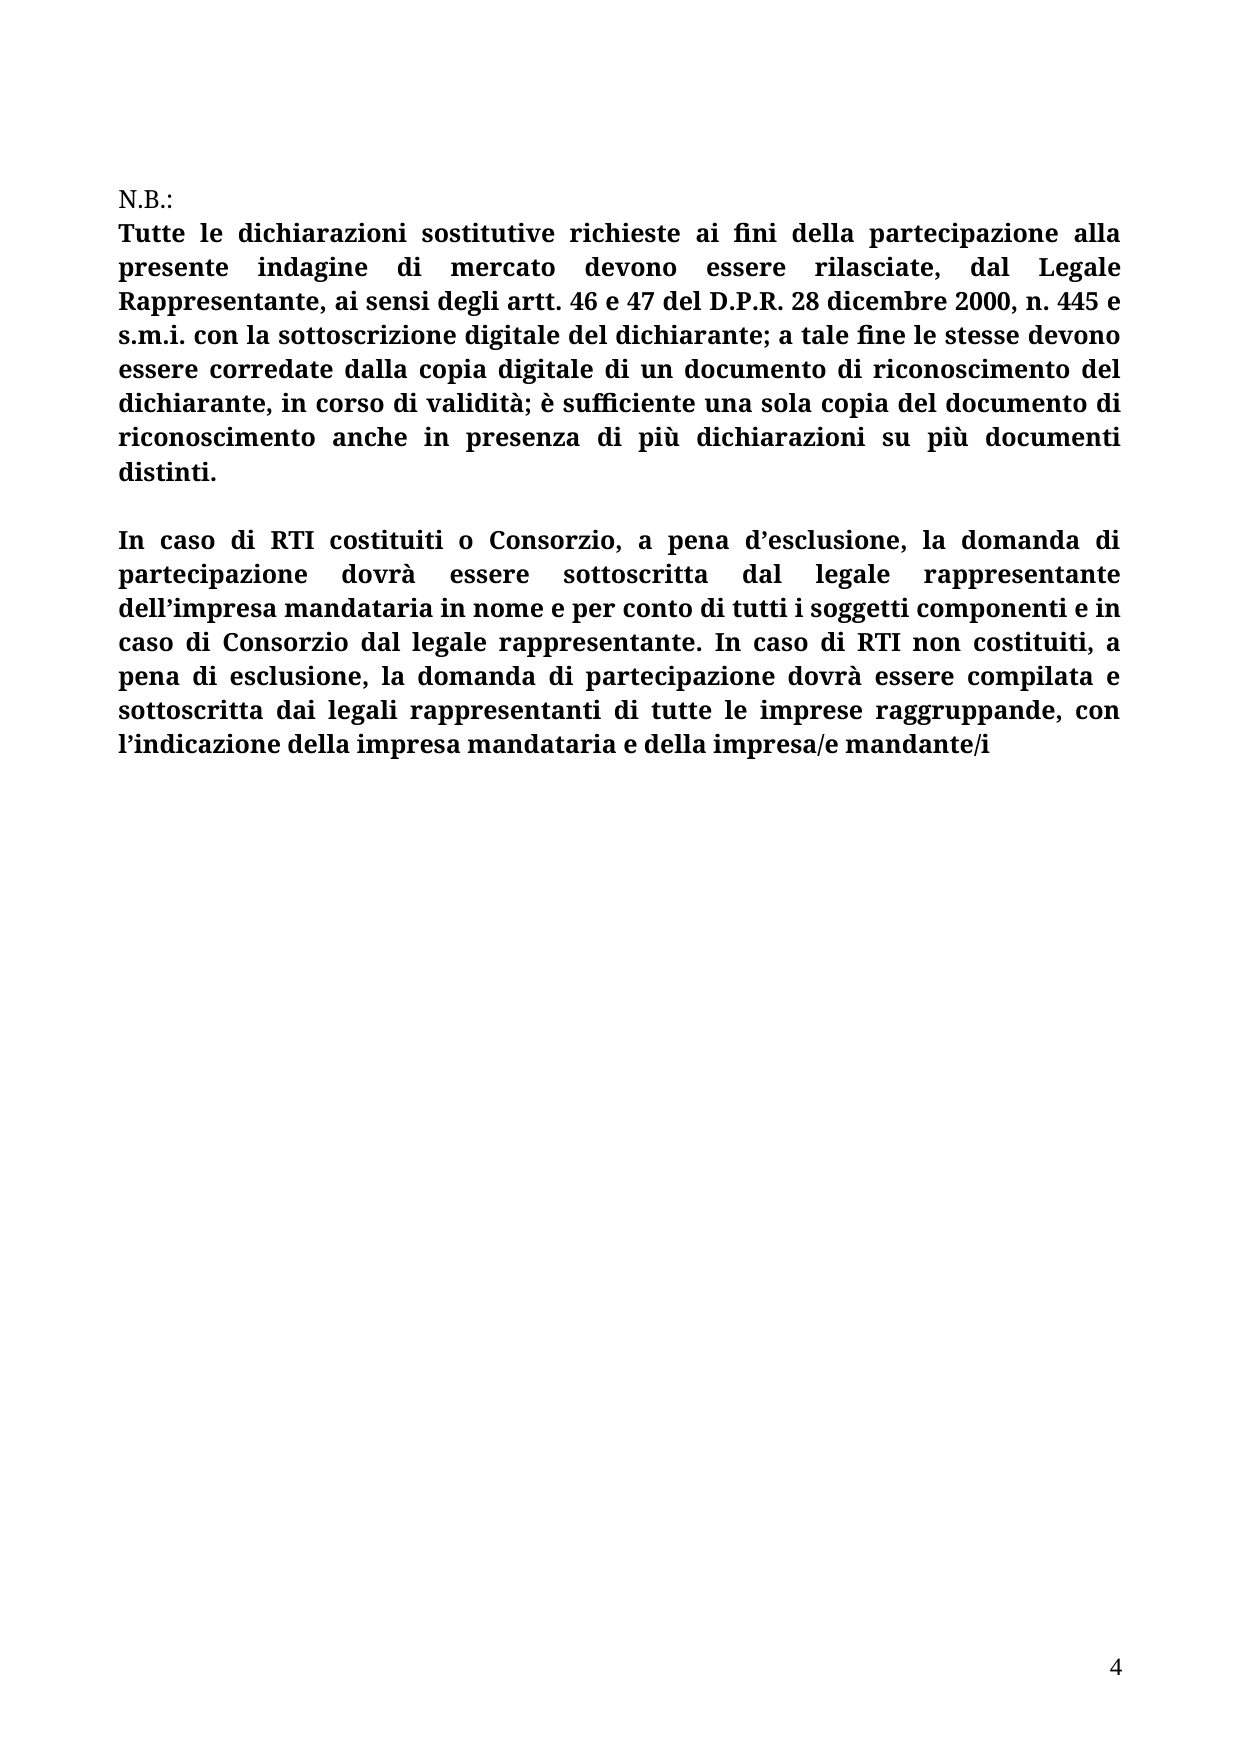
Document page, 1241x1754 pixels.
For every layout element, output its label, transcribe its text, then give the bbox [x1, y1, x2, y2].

text In caso di RTI costituiti o Consorzio, a pena d’esclusione, la domanda di partecipazione dovrà essere sottoscritta dal legale rappresentante dell’impresa mandataria in nome e per conto di tutti i soggetti componenti e in caso di Consorzio dal legale rappresentante. In caso di RTI non costituiti, a pena di esclusione, la domanda di partecipazione dovrà essere compilata e sottoscritta dai legali rappresentanti di tutte le imprese raggruppande, con l’indicazione della impresa mandataria e della impresa/e mandante/i [118, 638, 1122, 877]
text Tutte le dichiarazioni sostitutive richieste ai fini della partecipazione alla presente indagine di mercato devono essere rilasciate, dal Legale Rappresentante, ai sensi degli artt. 46 e 47 del D.P.R. 28 dicembre 2000, n. 445 e s.m.i. con la sottoscrizione digitale del dichiarante; a tale fine le stesse devono essere corredate dalla copia digitale di un documento di riconoscimento del dichiarante, in corso di validità; è sufficiente una sola copia del documento di riconoscimento anche in presenza di più dichiarazioni su più documenti distinti. [118, 332, 1122, 604]
text Documento informatico firmato digitalmente ai sensi del D.Lgs 82/2005 s.m.i. e norme collegate, il quale sostituisce il documento cartaceo e la firma autografa. [118, 216, 1122, 264]
text N.B.: [118, 298, 1122, 332]
